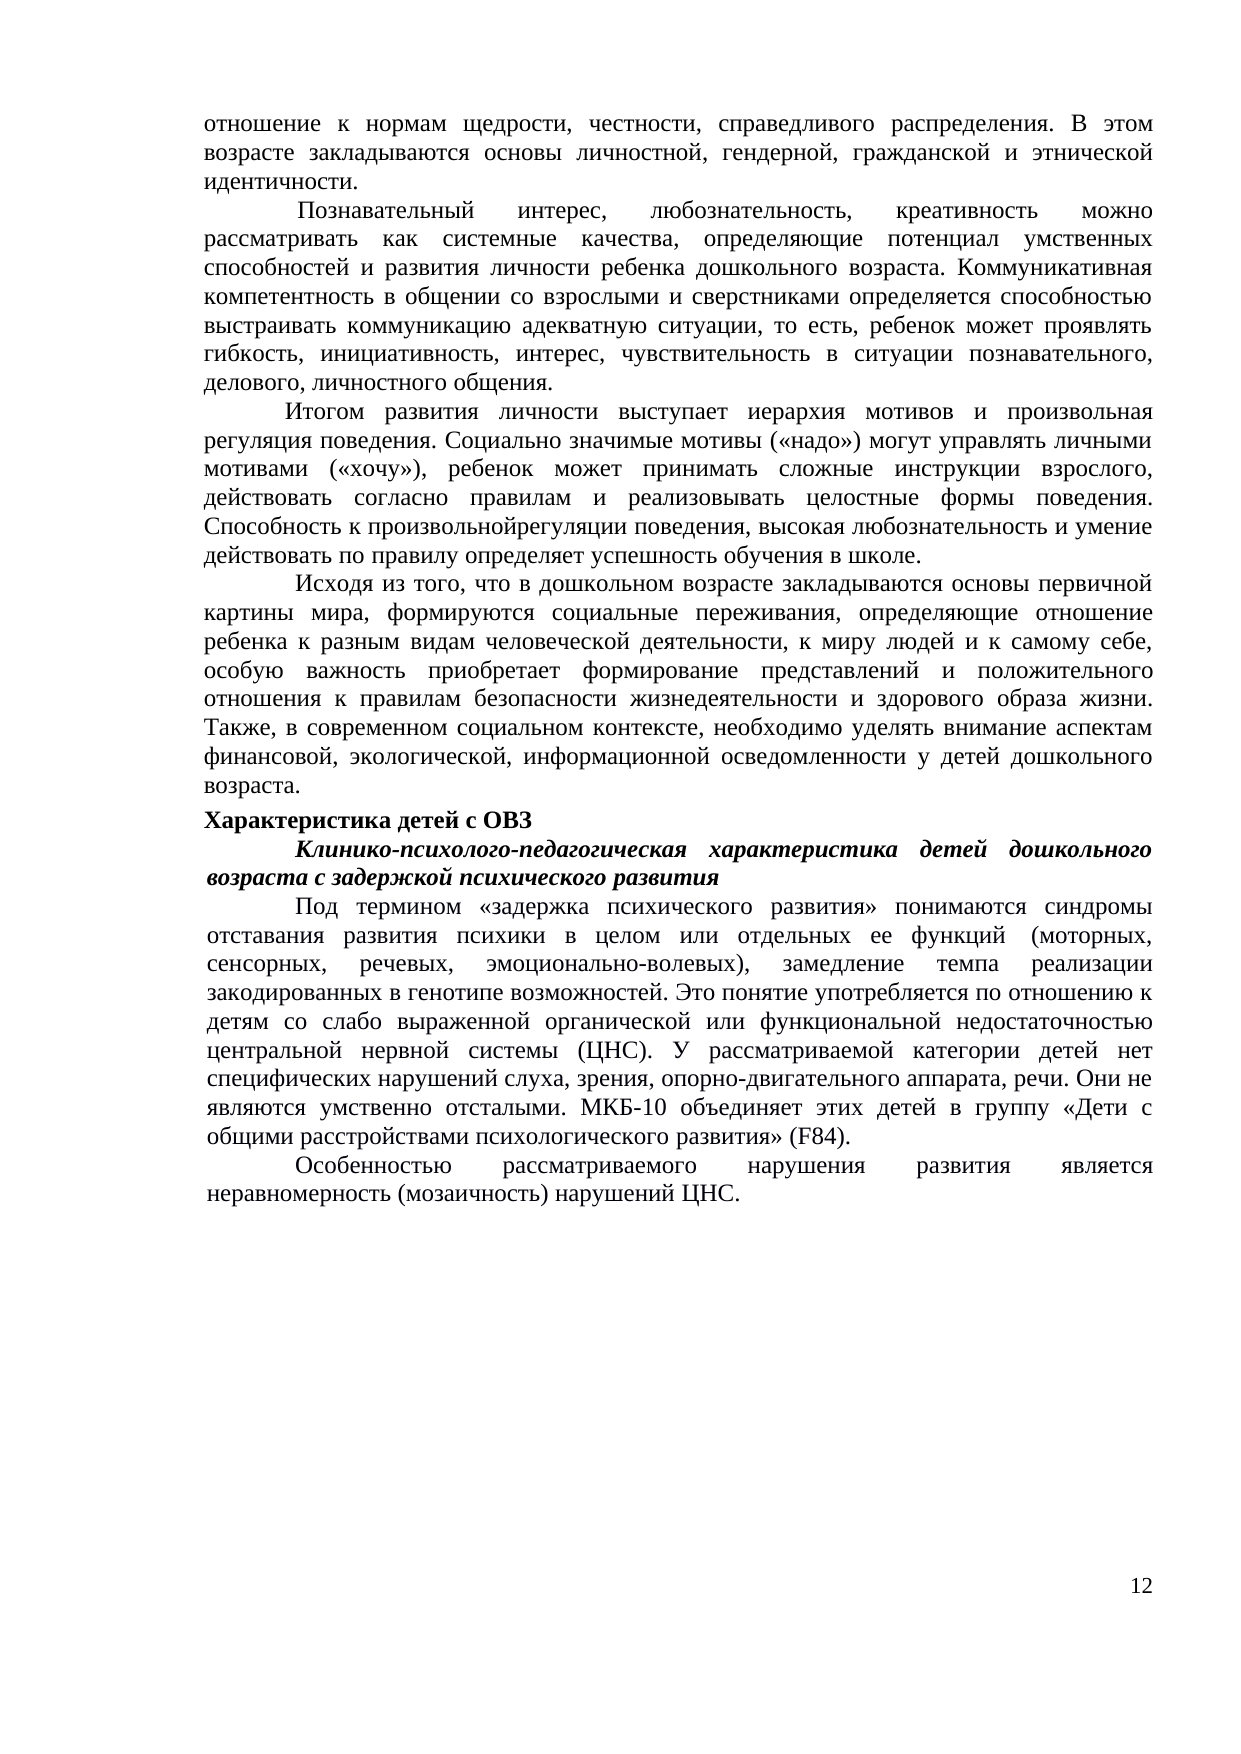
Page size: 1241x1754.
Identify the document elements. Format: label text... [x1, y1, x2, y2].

text Под термином «задержка психического развития» понимаются синдромы отставания развития психики в целом или отдельных ее функций (моторных, сенсорных, речевых, эмоционально-волевых), замедление темпа реализации закодированных в генотипе возможностей. Это понятие употребляется по отношению к детям со слабо выраженной органической или функциональной недостаточностью центральной нервной системы (ЦНС). У рассматриваемой категории детей нет специфических нарушений слуха, зрения, опорно-двигательного аппарата, речи. Они не являются умственно отсталыми. МКБ-10 объединяет этих детей в группу «Дети с общими расстройствами психологического развития» (F84). [207, 891, 1153, 1150]
subtitle Характеристика детей с ОВЗ [203, 806, 1205, 834]
subtitle Клинико-психолого-педагогическая характеристика детей дошкольного возраста с задержкой психического развития [207, 835, 1152, 891]
text Исходя из того, что в дошкольном возрасте закладываются основы первичной картины мира, формируются социальные переживания, определяющие отношение ребенка к разным видам человеческой деятельности, к миру людей и к самому себе, особую важность приобретает формирование представлений и положительного отношения к правилам безопасности жизнедеятельности и здорового образа жизни. Также, в современном социальном контексте, необходимо уделять внимание аспектам финансовой, экологической, информационной осведомленности у детей дошкольного возраста. [203, 568, 1153, 798]
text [203, 108, 1153, 194]
text Итогом развития личности выступает иерархия мотивов и произвольная регуляция поведения. Социально значимые мотивы («надо») могут управлять личными мотивами («хочу»), ребенок может принимать сложные инструкции взрослого, действовать согласно правилам и реализовывать целостные формы поведения. Способность к произвольнойрегуляции поведения, высокая любознательность и умение действовать по правилу определяет успешность обучения в школе. [203, 396, 1153, 568]
text Особенностью рассматриваемого нарушения развития является неравномерность (мозаичность) нарушений ЦНС. [207, 1150, 1153, 1207]
text Познавательный интерес, любознательность, креативность можно рассматривать как системные качества, определяющие потенциал умственных способностей и развития личности ребенка дошкольного возраста. Коммуникативная компетентность в общении со взрослыми и сверстниками определяется способностью выстраивать коммуникацию адекватную ситуации, то есть, ребенок может проявлять гибкость, инициативность, интерес, чувствительность в ситуации познавательного, делового, личностного общения. [203, 195, 1153, 396]
